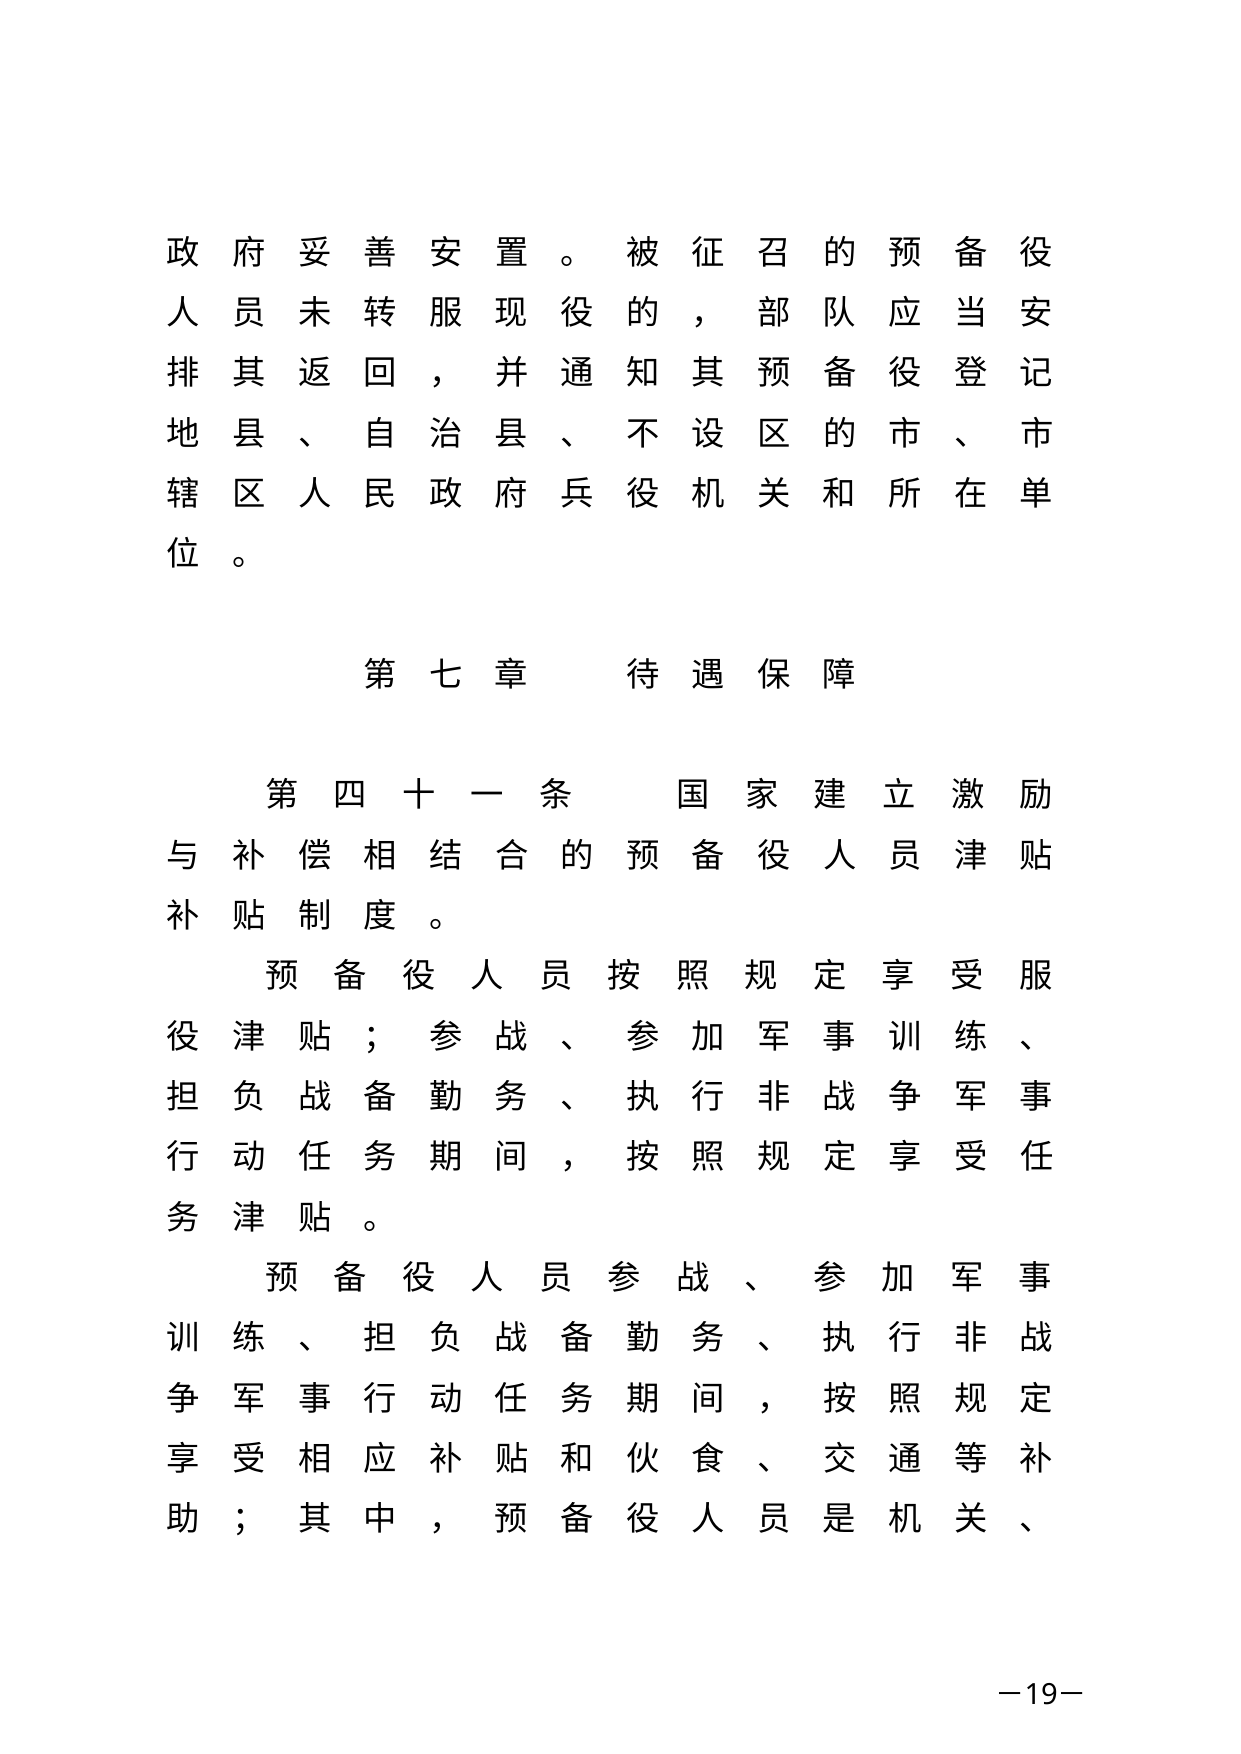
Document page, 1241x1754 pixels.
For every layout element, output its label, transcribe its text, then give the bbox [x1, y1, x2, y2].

text 第四十一条 国家建立激励与补偿相结合的预备役人员津贴补贴制度。 [167, 762, 1085, 943]
text 预备役人员按照规定享受服役津贴；参战、参加军事训练、担负战备勤务、执行非战争军事行动任务期间，按照规定享受任务津贴。 [167, 943, 1085, 1245]
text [167, 1245, 1085, 1546]
text 第七章 待遇保障 [167, 642, 1085, 702]
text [167, 219, 1085, 581]
